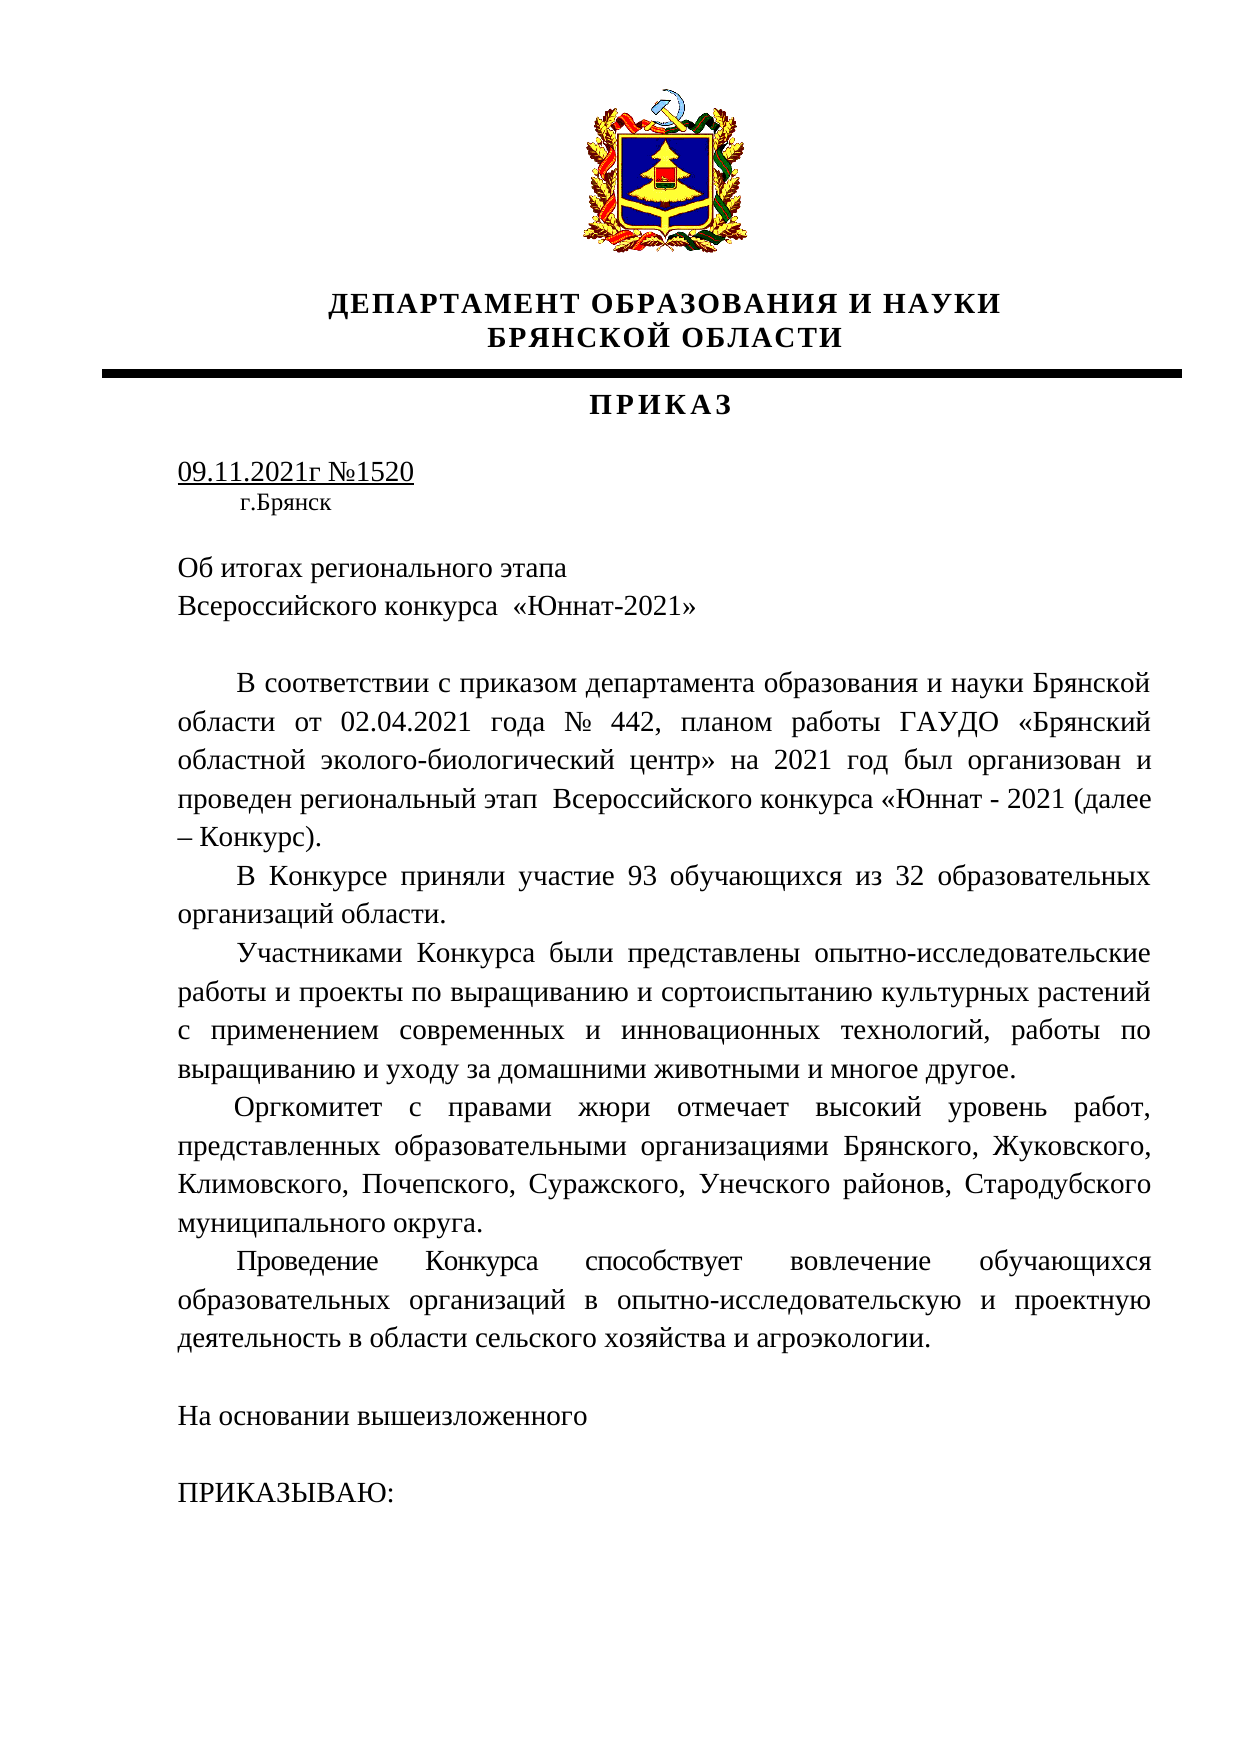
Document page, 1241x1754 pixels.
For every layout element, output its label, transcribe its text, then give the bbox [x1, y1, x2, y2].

text Проведение Конкурса способствует вовлечение обучающихся образовательных организаций в опытно-исследовательскую и проектную деятельность в области сельского хозяйства и агроэкологии. [177, 1243, 1152, 1354]
text 09.11.2021г №1520 [177, 454, 1120, 487]
text В соответствии с приказом департамента образования и науки Брянской области от 02.04.2021 года № 442, планом работы ГАУДО «Брянский областной эколого-биологический центр» на 2021 год был организован и проведен региональный этап Всероссийского конкурса «Юннат - 2021 (далее – Конкурс). [177, 665, 1152, 853]
text ПРИКАЗЫВАЮ: [177, 1475, 1152, 1508]
text ПРИКАЗ [177, 387, 1143, 420]
text БРЯНСКОЙ ОБЛАСТИ [177, 320, 1152, 353]
text Всероссийского конкурса «Юннат-2021» [177, 588, 1152, 622]
text На основании вышеизложенного [177, 1398, 1152, 1431]
text ДЕПАРТАМЕНТ ОБРАЗОВАНИЯ И НАУКИ [177, 286, 1152, 320]
text г.Брянск [177, 487, 1120, 516]
text Об итогах регионального этапа [177, 550, 1152, 583]
text В Конкурсе приняли участие 93 обучающихся из 32 образовательных организаций области. [177, 858, 1152, 930]
text Оргкомитет с правами жюри отмечает высокий уровень работ, представленных образовательными организациями Брянского, Жуковского, Климовского, Почепского, Суражского, Унечского районов, Стародубского муниципального округа. [177, 1089, 1152, 1238]
picture [580, 88, 749, 258]
text Участниками Конкурса были представлены опытно-исследовательские работы и проекты по выращиванию и сортоиспытанию культурных растений с применением современных и инновационных технологий, работы по выращиванию и уходу за домашними животными и многое другое. [177, 935, 1152, 1084]
